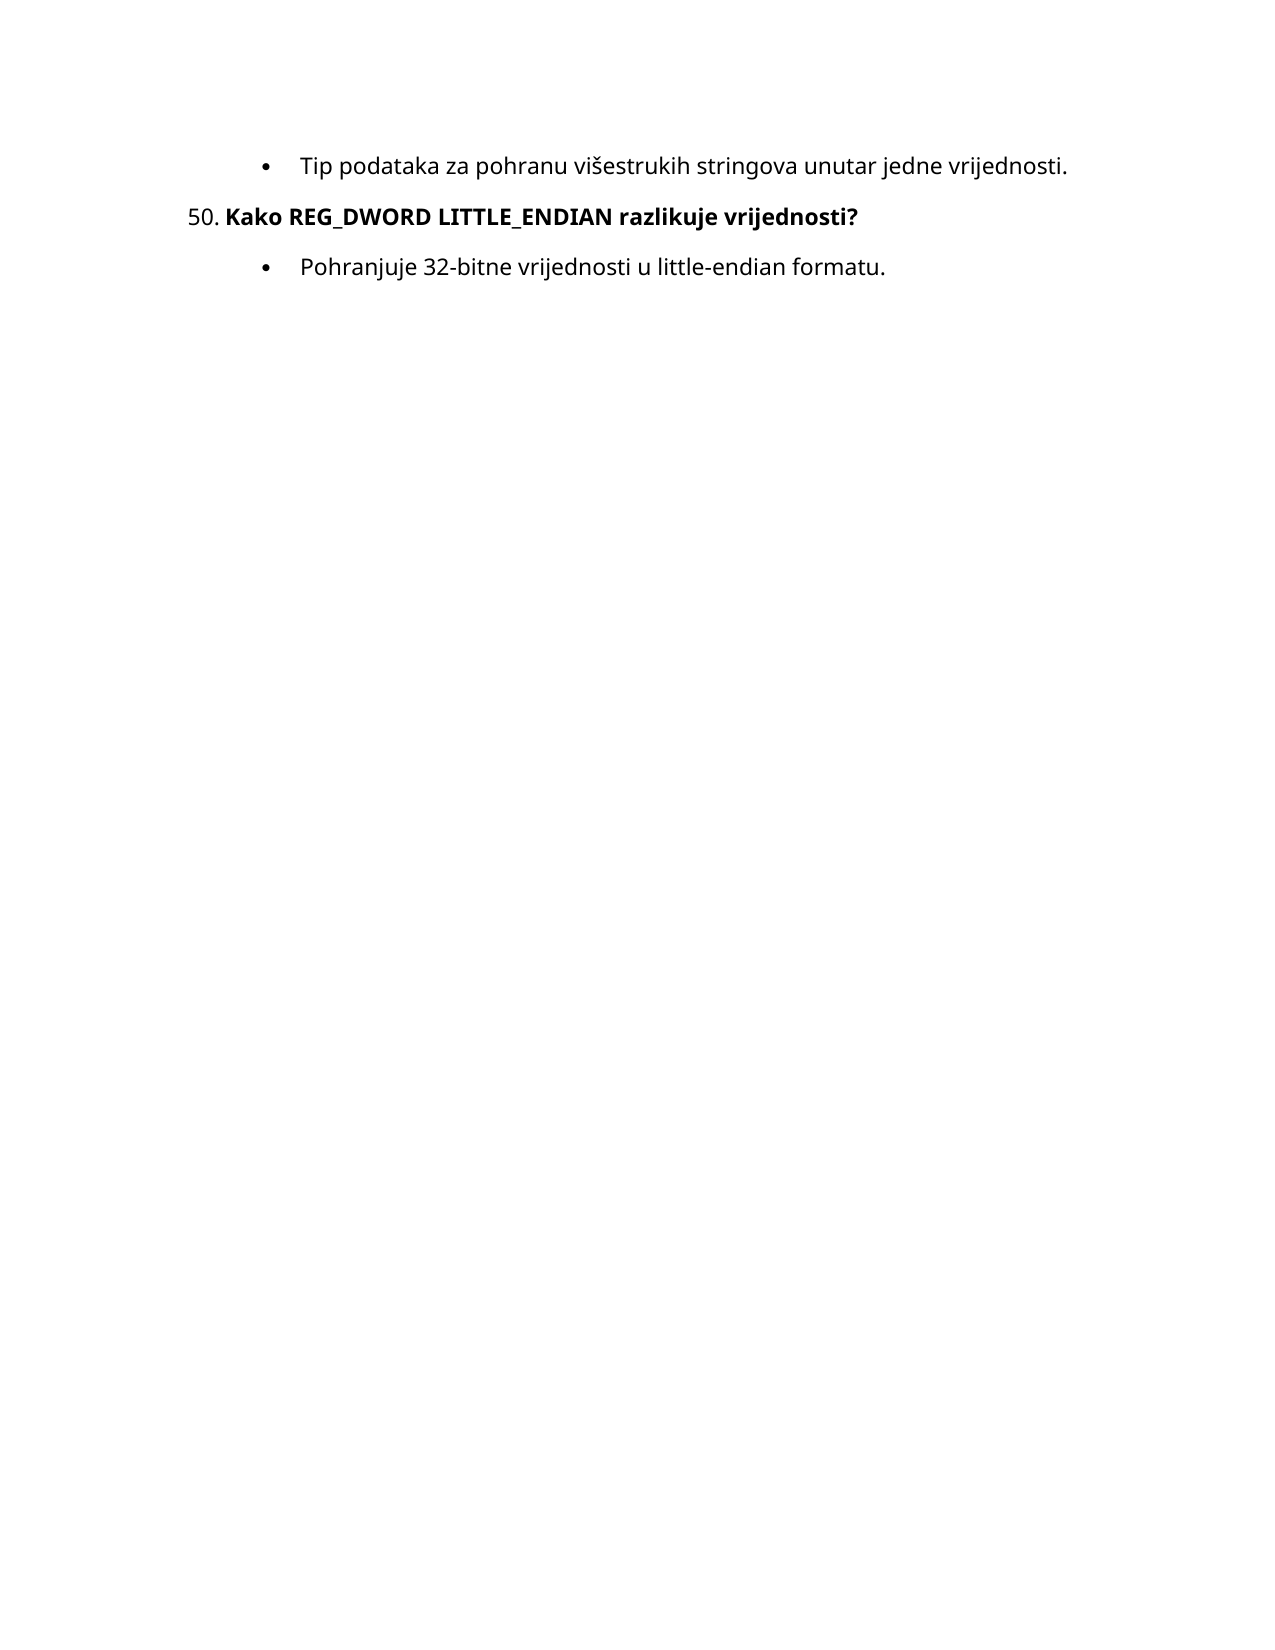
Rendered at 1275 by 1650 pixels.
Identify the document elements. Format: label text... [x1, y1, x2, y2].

list Tip podataka za pohranu višestrukih stringova unutar jedne vrijednosti. [262, 150, 1125, 181]
list Kako REG_DWORD LITTLE_ENDIAN razlikuje vrijednosti? [187, 200, 1125, 232]
list Pohranjuje 32-bitne vrijednosti u little-endian formatu. [262, 251, 1125, 282]
